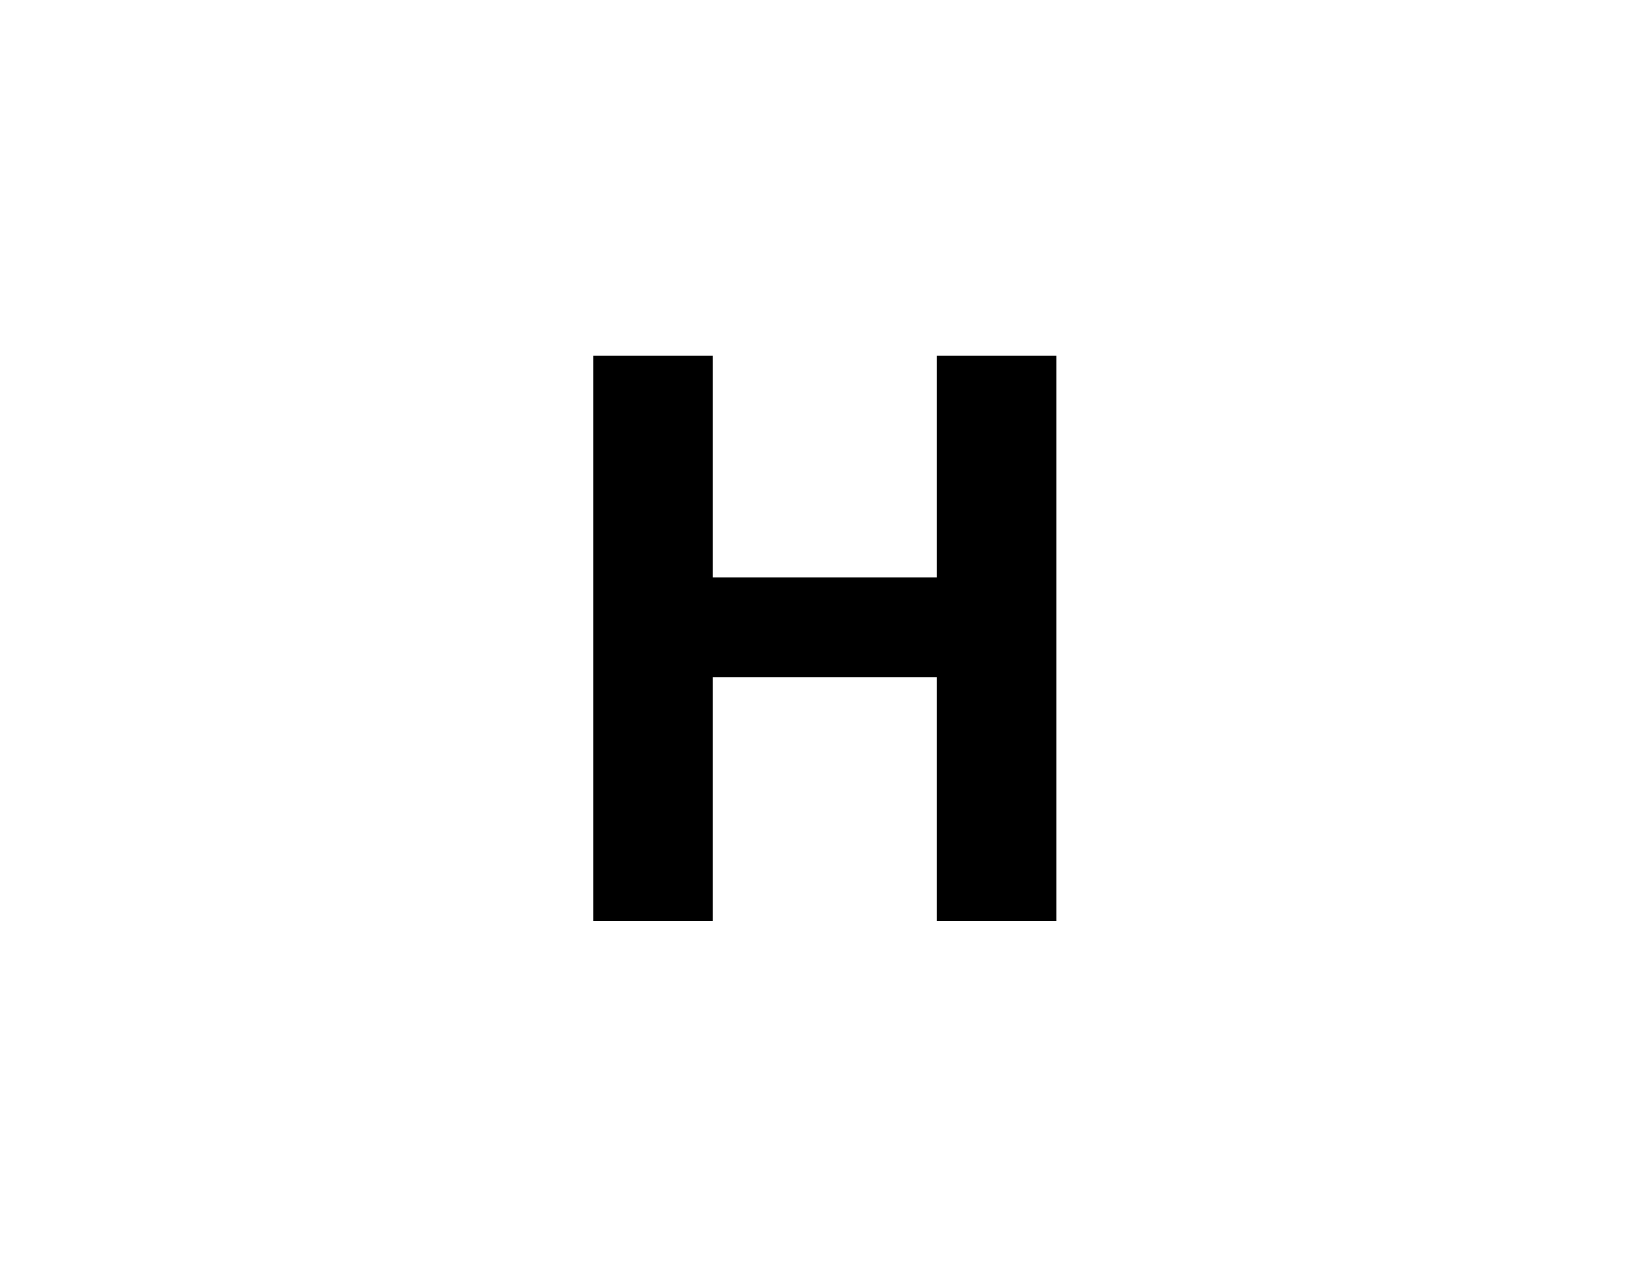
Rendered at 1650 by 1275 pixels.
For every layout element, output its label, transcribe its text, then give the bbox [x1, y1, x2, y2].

text AHH [75, 75, 1575, 1153]
